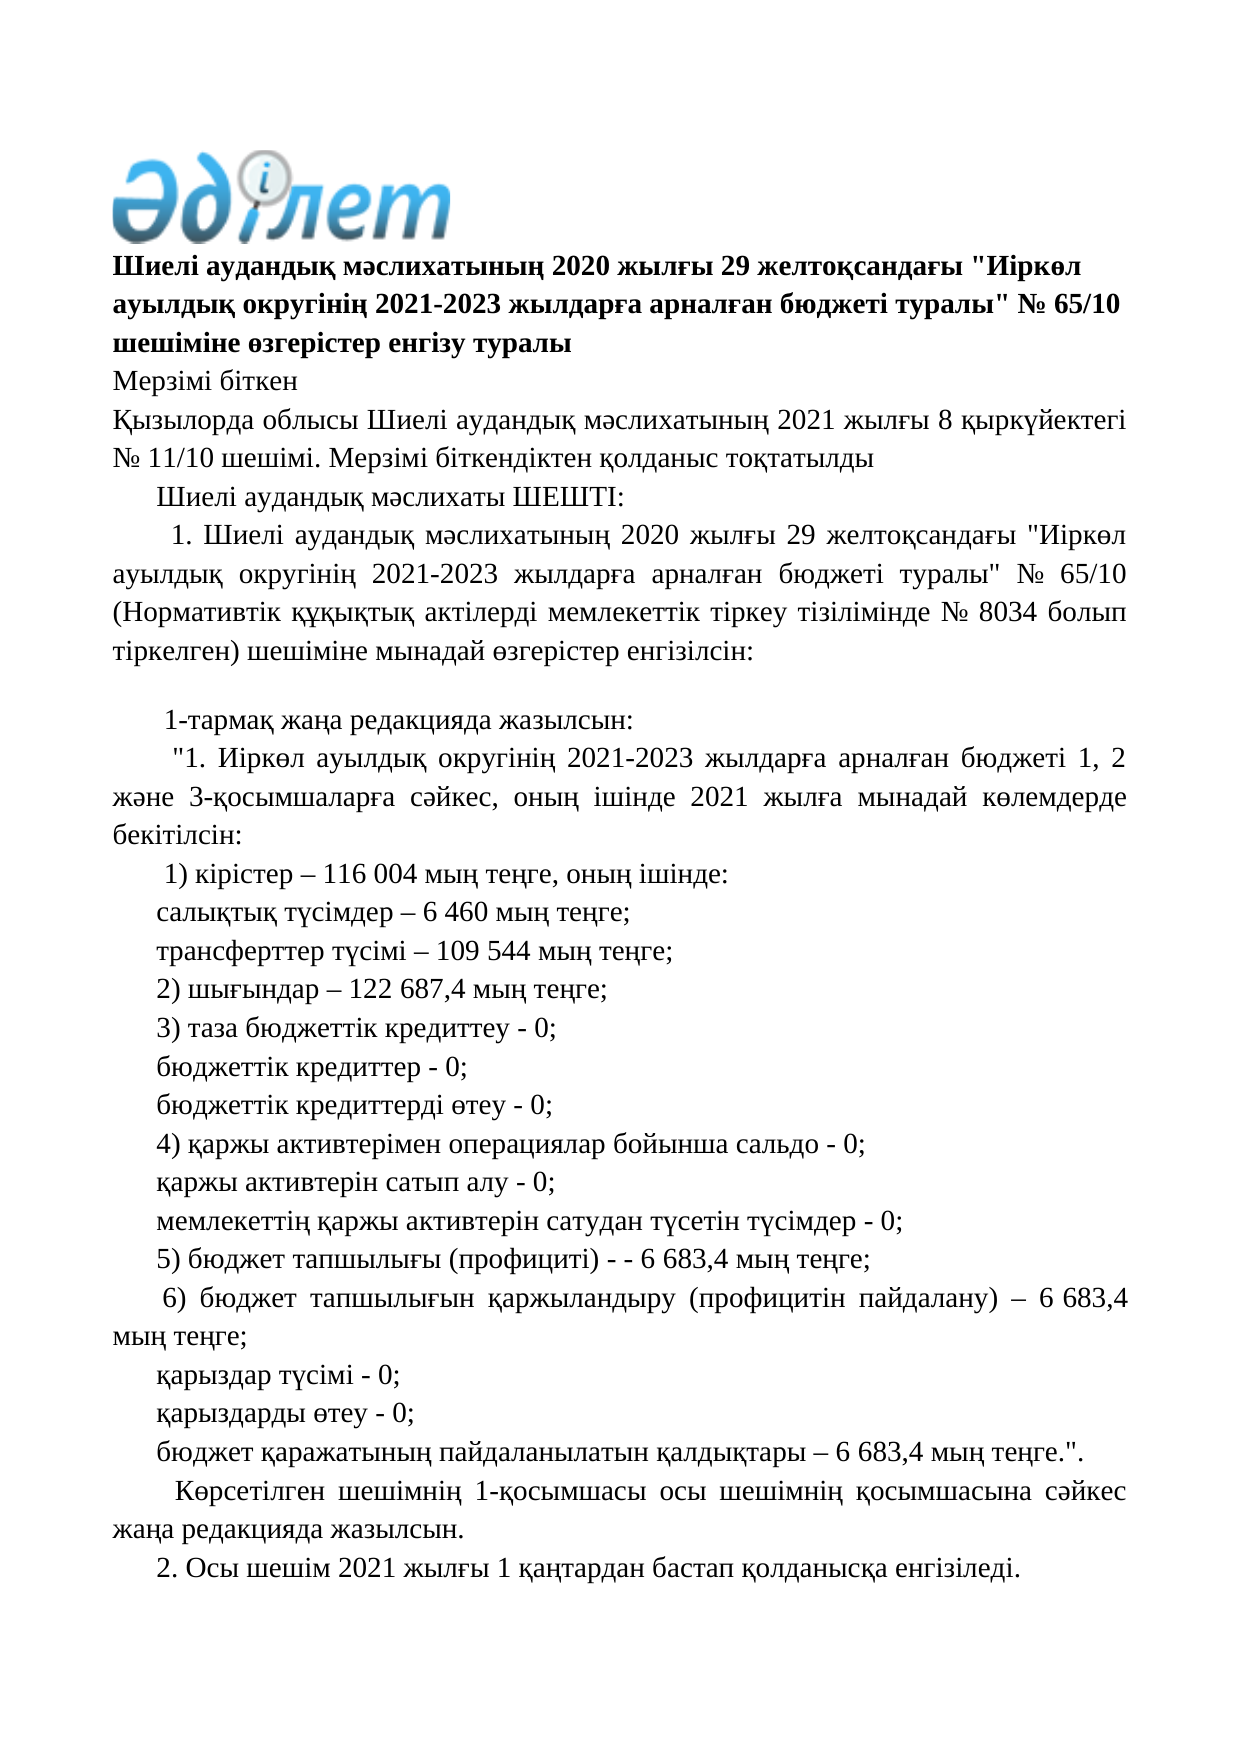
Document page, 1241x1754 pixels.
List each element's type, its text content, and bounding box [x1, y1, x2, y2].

text мемлекеттің қаржы активтерін сатудан түсетін түсімдер - 0; [112, 1203, 1128, 1236]
text қарыздар түсімі - 0; [112, 1357, 1128, 1391]
text 4) қаржы активтерімен операциялар бойынша сальдо - 0; [112, 1126, 1128, 1159]
picture [112, 150, 451, 244]
text салықтық түсімдер – 6 460 мың теңге; [112, 894, 1128, 928]
text Көрсетілген шешімнің 1-қосымшасы осы шешімнің қосымшасына сәйкес жаңа редакцияда жазылсын. [112, 1473, 1128, 1545]
text Қызылорда облысы Шиелі аудандық мәслихатының 2021 жылғы 8 қыркүйектегі № 11/10 шешімі. Мерзімі біткендіктен қолданыс тоқтатылды [112, 402, 1128, 474]
text 3) таза бюджеттік кредиттеу - 0; [112, 1010, 1128, 1044]
text 5) бюджет тапшылығы (профициті) - - 6 683,4 мың теңге; [112, 1241, 1128, 1275]
text бюджет қаражатының пайдаланылатын қалдықтары – 6 683,4 мың теңге.". [112, 1434, 1128, 1468]
text бюджеттік кредиттерді өтеу - 0; [112, 1087, 1128, 1121]
text трансферттер түсімі – 109 544 мың теңге; [112, 933, 1128, 967]
text 1-тармақ жаңа редакцияда жазылсын: [112, 702, 1128, 735]
text 2) шығындар – 122 687,4 мың теңге; [112, 972, 1128, 1005]
text Шиелі аудандық мәслихатының 2020 жылғы 29 желтоқсандағы "Иіркөл ауылдық округінің 2021-2023 жылдарға арналған бюджеті туралы" № 65/10 шешіміне өзгерістер енгізу туралы [112, 248, 1128, 358]
text Шиелі аудандық мәслихаты ШЕШТІ: [112, 479, 1128, 512]
text "1. Иіркөл ауылдық округінің 2021-2023 жылдарға арналған бюджеті 1, 2 және 3-қосымшаларға сәйкес, оның ішінде 2021 жылға мынадай көлемдерде бекітілсін: [112, 740, 1128, 851]
text қарыздарды өтеу - 0; [112, 1396, 1128, 1429]
text 1. Шиелі аудандық мәслихатының 2020 жылғы 29 желтоқсандағы "Иіркөл ауылдық округінің 2021-2023 жылдарға арналған бюджеті туралы" № 65/10 (Нормативтік құқықтық актілерді мемлекеттік тіркеу тізілімінде № 8034 болып тіркелген) шешіміне мынадай өзгерістер енгізілсін: [112, 517, 1128, 667]
text 1) кірістер – 116 004 мың теңге, оның ішінде: [112, 856, 1128, 889]
text қаржы активтерін сатып алу - 0; [112, 1164, 1128, 1198]
text Мерзімі біткен [112, 363, 1128, 397]
text бюджеттік кредиттер - 0; [112, 1049, 1128, 1082]
text 2. Осы шешім 2021 жылғы 1 қаңтардан бастап қолданысқа енгізіледі. [112, 1550, 1128, 1583]
text 6) бюджет тапшылығын қаржыландыру (профицитін пайдалану) – 6 683,4 мың теңге; [112, 1280, 1128, 1352]
